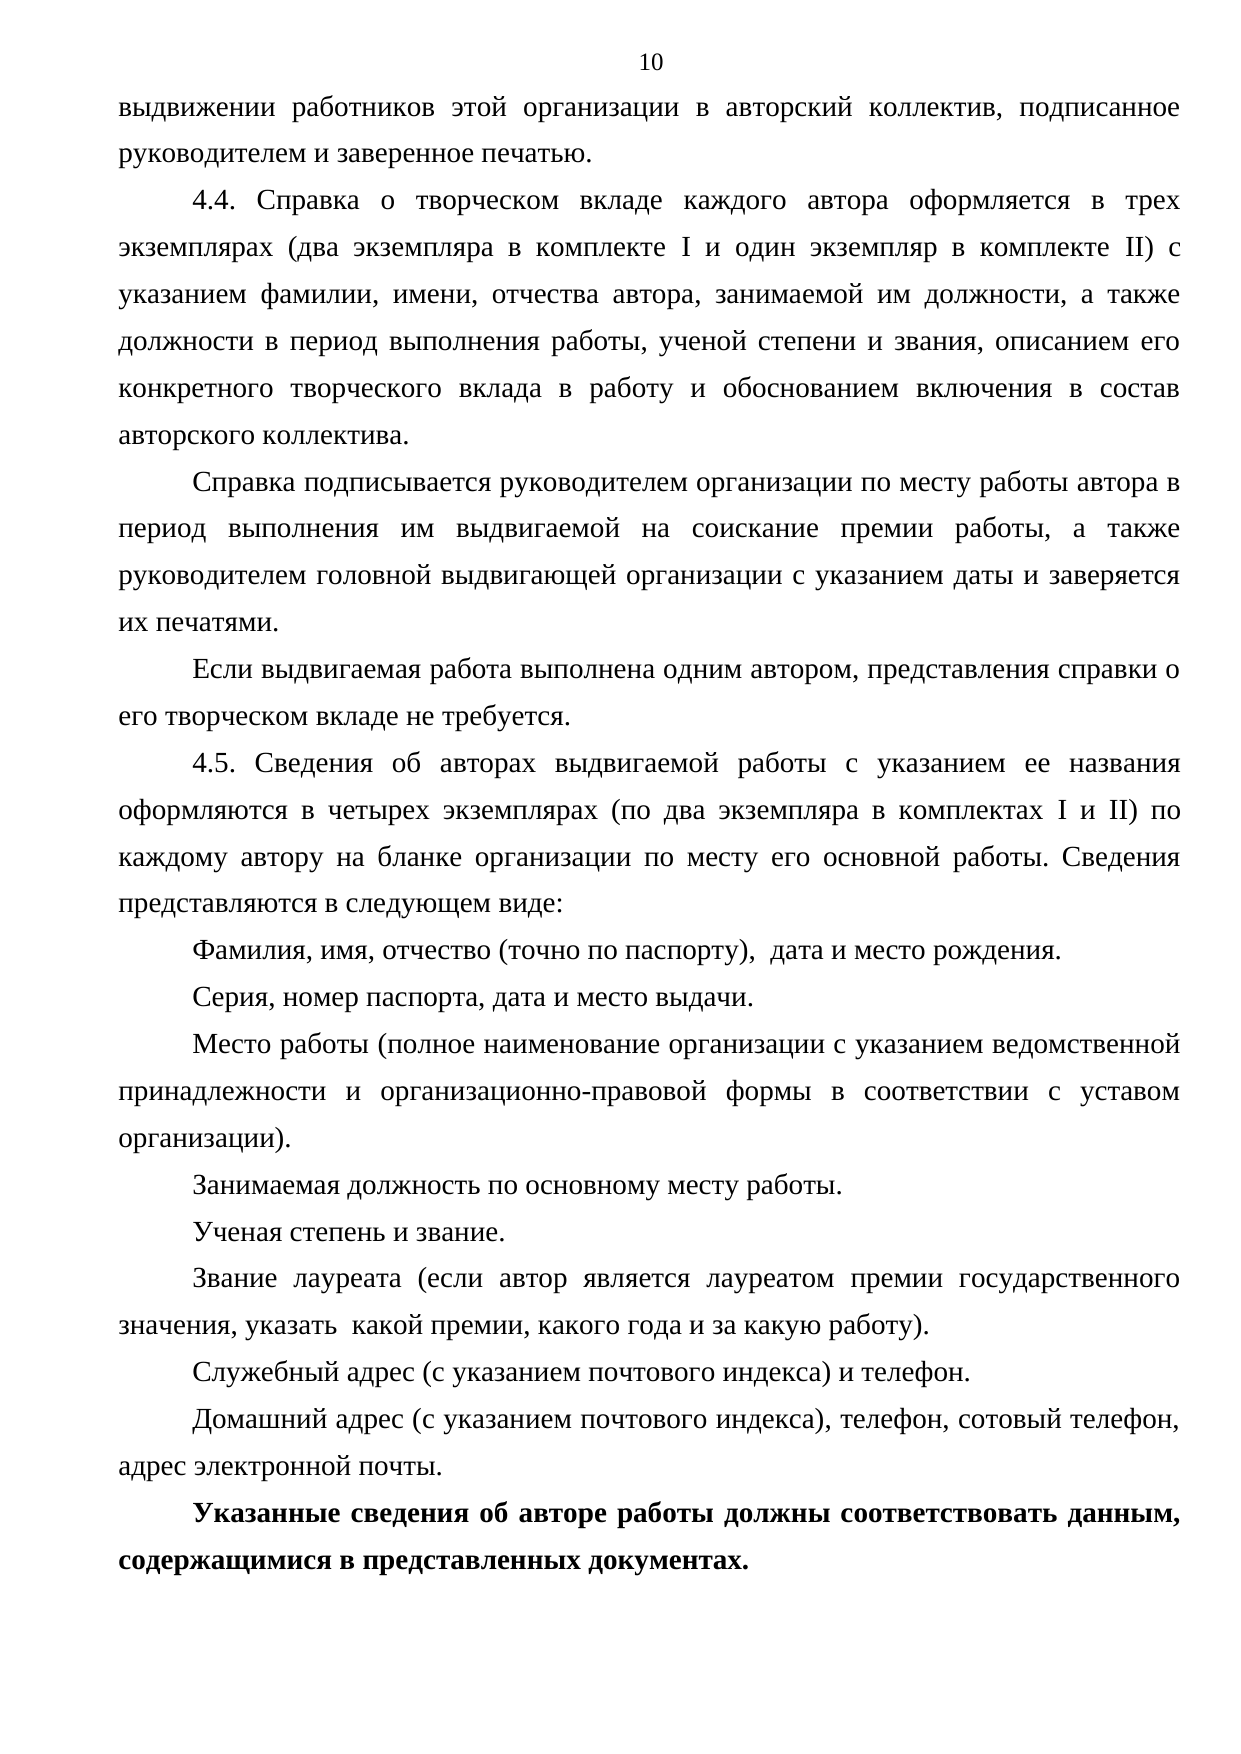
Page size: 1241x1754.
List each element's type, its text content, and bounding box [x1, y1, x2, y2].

text Служебный адрес (с указанием почтового индекса) и телефон. [118, 1354, 1181, 1388]
text Фамилия, имя, отчество (точно по паспорту), дата и место рождения. [118, 932, 1181, 966]
text Серия, номер паспорта, дата и место выдачи. [118, 979, 1181, 1013]
text Ученая степень и звание. [118, 1214, 1181, 1247]
text Место работы (полное наименование организации с указанием ведомственной принадлежности и организационно-правовой формы в соответствии с уставом организации). [118, 1026, 1181, 1153]
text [118, 89, 1181, 169]
text Указанные сведения об авторе работы должны соответствовать данным, содержащимися в представленных документах. [118, 1495, 1181, 1575]
text Справка подписывается руководителем организации по месту работы автора в период выполнения им выдвигаемой на соискание премии работы, а также руководителем головной выдвигающей организации с указанием даты и заверяется их печатями. [118, 464, 1181, 638]
text 4.4. Справка о творческом вкладе каждого автора оформляется в трех экземплярах (два экземпляра в комплекте I и один экземпляр в комплекте II) с указанием фамилии, имени, отчества автора, занимаемой им должности, а также должности в период выполнения работы, ученой степени и звания, описанием его конкретного творческого вклада в работу и обоснованием включения в состав авторского коллектива. [118, 182, 1181, 450]
text Занимаемая должность по основному месту работы. [118, 1167, 1181, 1200]
text Звание лауреата (если автор является лауреатом премии государственного значения, указать какой премии, какого года и за какую работу). [118, 1261, 1181, 1341]
text 4.5. Сведения об авторах выдвигаемой работы с указанием ее названия оформляются в четырех экземплярах (по два экземпляра в комплектах I и II) по каждому автору на бланке организации по месту его основной работы. Сведения представляются в следующем виде: [118, 745, 1181, 919]
text Домашний адрес (с указанием почтового индекса), телефон, сотовый телефон, адрес электронной почты. [118, 1401, 1181, 1482]
text Если выдвигаемая работа выполнена одним автором, представления справки о его творческом вкладе не требуется. [118, 651, 1181, 732]
